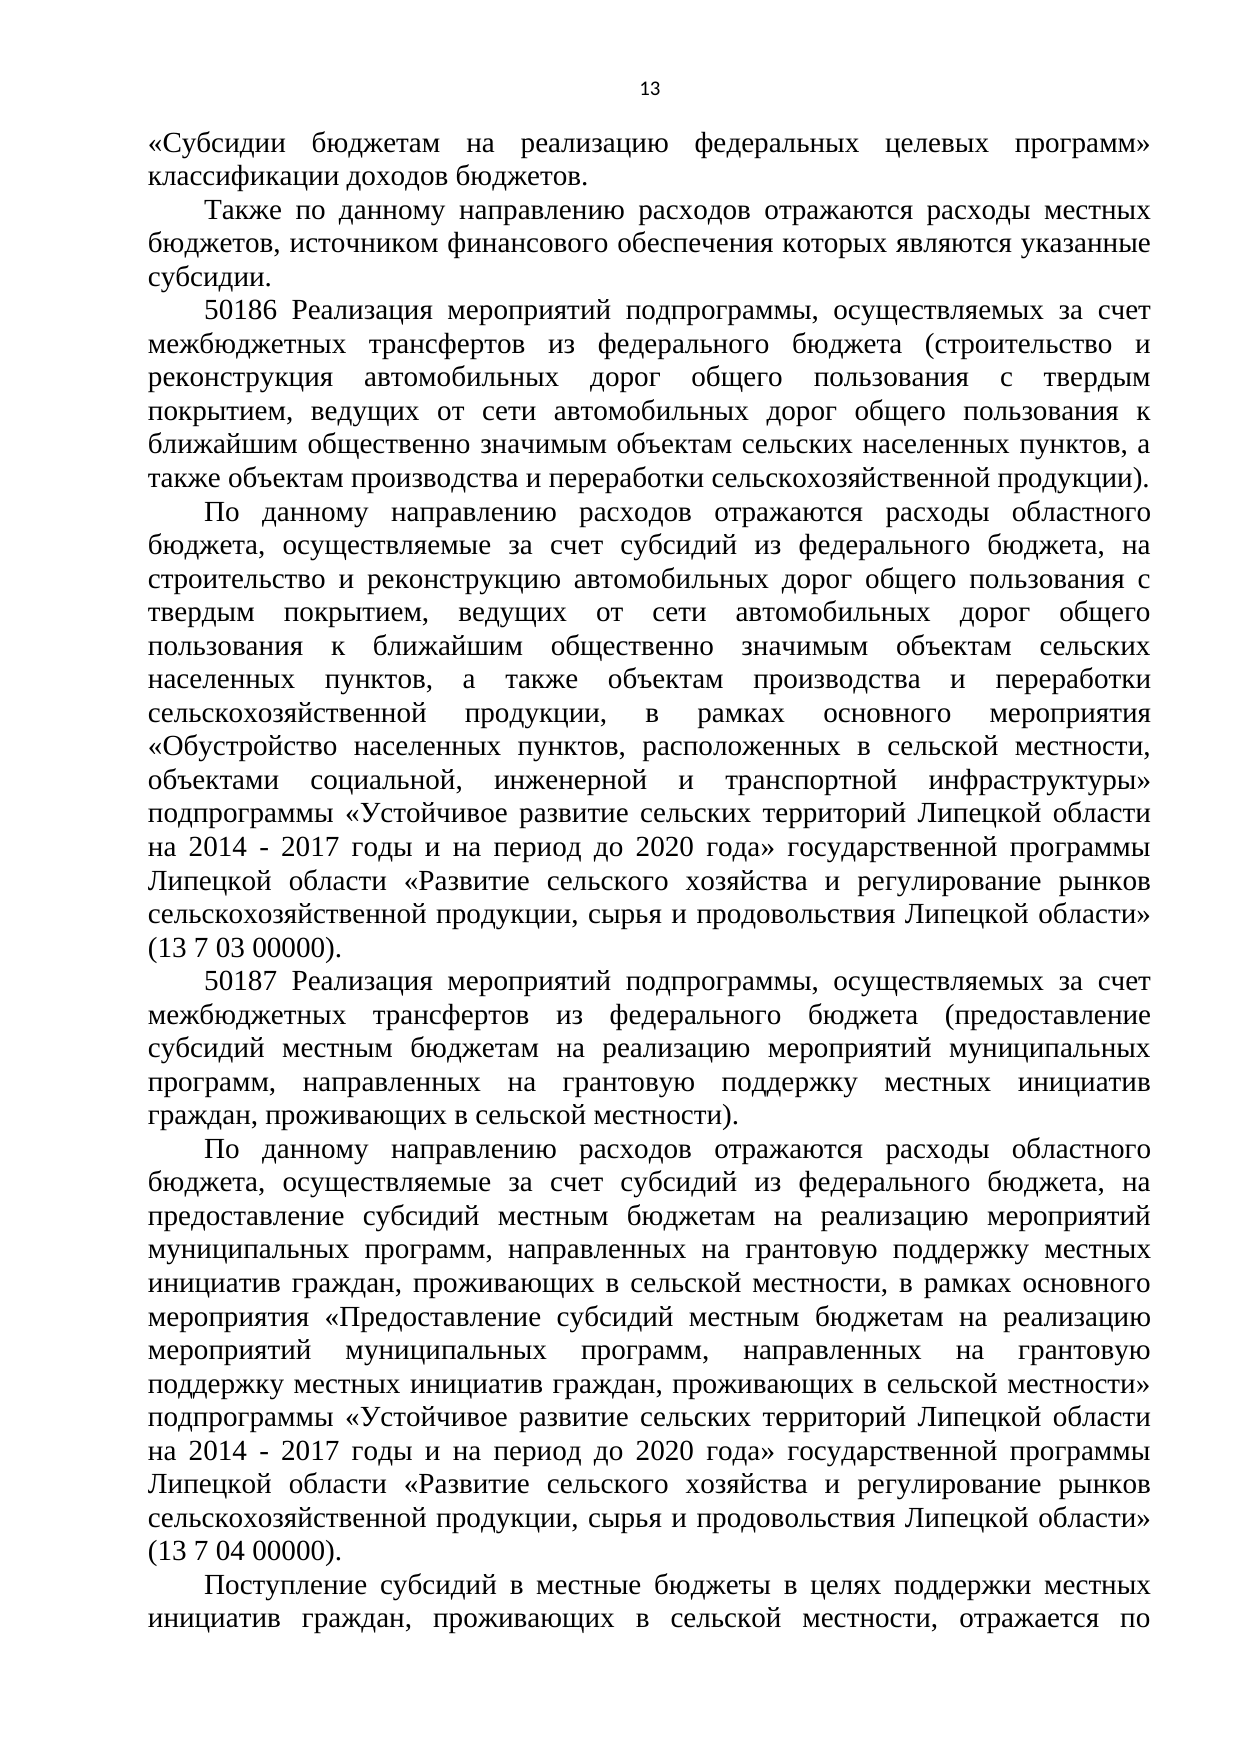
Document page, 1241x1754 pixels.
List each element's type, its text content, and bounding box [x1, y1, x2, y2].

text 50186 Реализация мероприятий подпрограммы, осуществляемых за счет межбюджетных трансфертов из федерального бюджета (строительство и реконструкция автомобильных дорог общего пользования с твердым покрытием, ведущих от сети автомобильных дорог общего пользования к ближайшим общественно значимым объектам сельских населенных пунктов, а также объектам производства и переработки сельскохозяйственной продукции). [148, 292, 1152, 494]
text По данному направлению расходов отражаются расходы областного бюджета, осуществляемые за счет субсидий из федерального бюджета, на строительство и реконструкцию автомобильных дорог общего пользования с твердым покрытием, ведущих от сети автомобильных дорог общего пользования к ближайшим общественно значимым объектам сельских населенных пунктов, а также объектам производства и переработки сельскохозяйственной продукции, в рамках основного мероприятия «Обустройство населенных пунктов, расположенных в сельской местности, объектами социальной, инженерной и транспортной инфраструктуры» подпрограммы «Устойчивое развитие сельских территорий Липецкой области на 2014 - 2017 годы и на период до 2020 года» государственной программы Липецкой области «Развитие сельского хозяйства и регулирование рынков сельскохозяйственной продукции, сырья и продовольствия Липецкой области» (13 7 03 00000). [148, 494, 1152, 963]
text Также по данному направлению расходов отражаются расходы местных бюджетов, источником финансового обеспечения которых являются указанные субсидии. [148, 192, 1152, 292]
text По данному направлению расходов отражаются расходы областного бюджета, осуществляемые за счет субсидий из федерального бюджета, на предоставление субсидий местным бюджетам на реализацию мероприятий муниципальных программ, направленных на грантовую поддержку местных инициатив граждан, проживающих в сельской местности, в рамках основного мероприятия «Предоставление субсидий местным бюджетам на реализацию мероприятий муниципальных программ, направленных на грантовую поддержку местных инициатив граждан, проживающих в сельской местности» подпрограммы «Устойчивое развитие сельских территорий Липецкой области на 2014 - 2017 годы и на период до 2020 года» государственной программы Липецкой области «Развитие сельского хозяйства и регулирование рынков сельскохозяйственной продукции, сырья и продовольствия Липецкой области» (13 7 04 00000). [148, 1131, 1152, 1567]
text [148, 1567, 1152, 1634]
text 50187 Реализация мероприятий подпрограммы, осуществляемых за счет межбюджетных трансфертов из федерального бюджета (предоставление субсидий местным бюджетам на реализацию мероприятий муниципальных программ, направленных на грантовую поддержку местных инициатив граждан, проживающих в сельской местности). [148, 963, 1152, 1131]
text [148, 125, 1152, 192]
